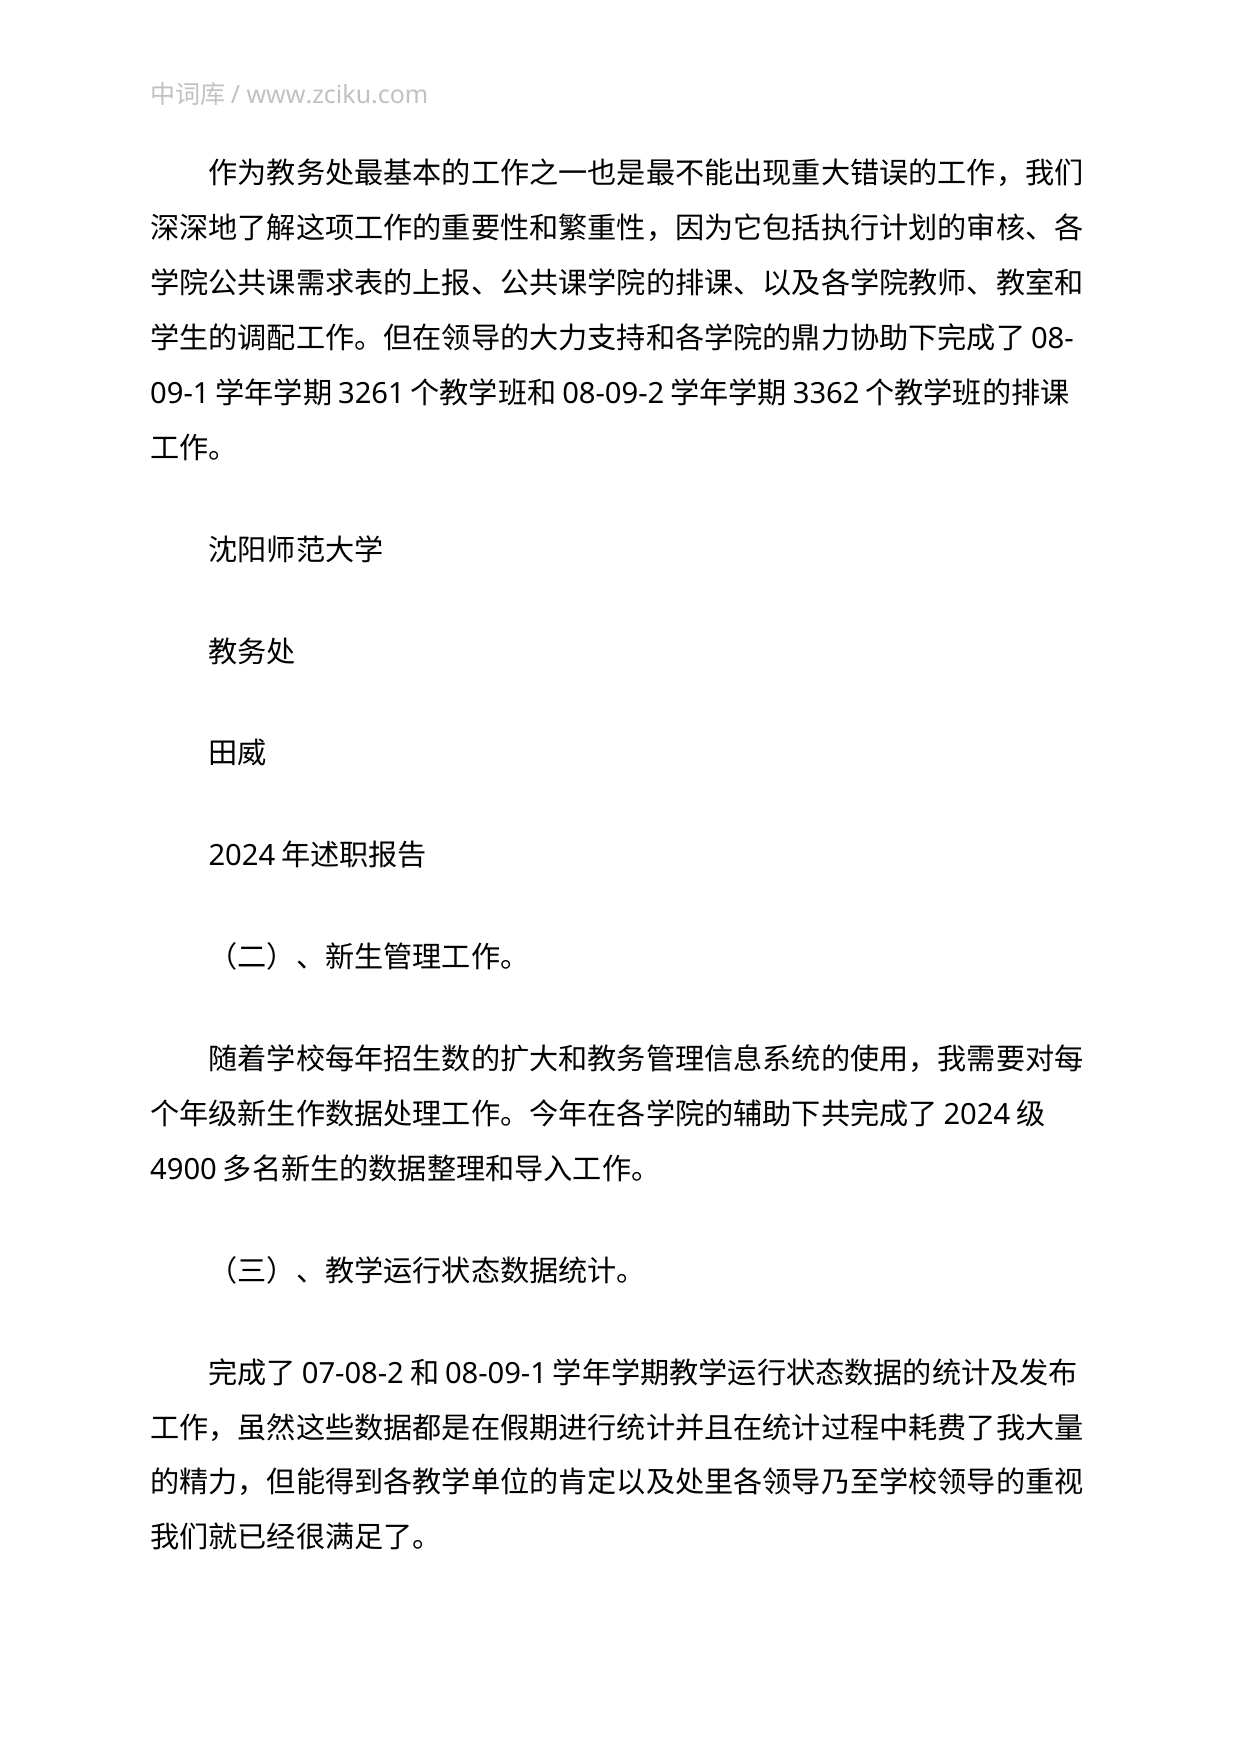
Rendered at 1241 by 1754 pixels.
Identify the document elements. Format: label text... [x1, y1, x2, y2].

text 教务处 [150, 628, 1090, 671]
text 完成了07-08-2和08-09-1学年学期教学运行状态数据的统计及发布工作，虽然这些数据都是在假期进行统计并且在统计过程中耗费了我大量的精力，但能得到各教学单位的肯定以及处里各领导乃至学校领导的重视我们就已经很满足了。 [150, 1349, 1090, 1556]
text 2024年述职报告 [150, 832, 1090, 874]
text （二）、新生管理工作。 [150, 934, 1090, 976]
text （三）、教学运行状态数据统计。 [150, 1247, 1090, 1290]
text 田威 [150, 730, 1090, 772]
text 沈阳师范大学 [150, 526, 1090, 569]
text 作为教务处最基本的工作之一也是最不能出现重大错误的工作，我们深深地了解这项工作的重要性和繁重性，因为它包括执行计划的审核、各学院公共课需求表的上报、公共课学院的排课、以及各学院教师、教室和学生的调配工作。但在领导的大力支持和各学院的鼎力协助下完成了08-09-1学年学期3261个教学班和08-09-2学年学期3362个教学班的排课工作。 [150, 150, 1090, 467]
text 随着学校每年招生数的扩大和教务管理信息系统的使用，我需要对每个年级新生作数据处理工作。今年在各学院的辅助下共完成了2024级4900多名新生的数据整理和导入工作。 [150, 1036, 1090, 1188]
